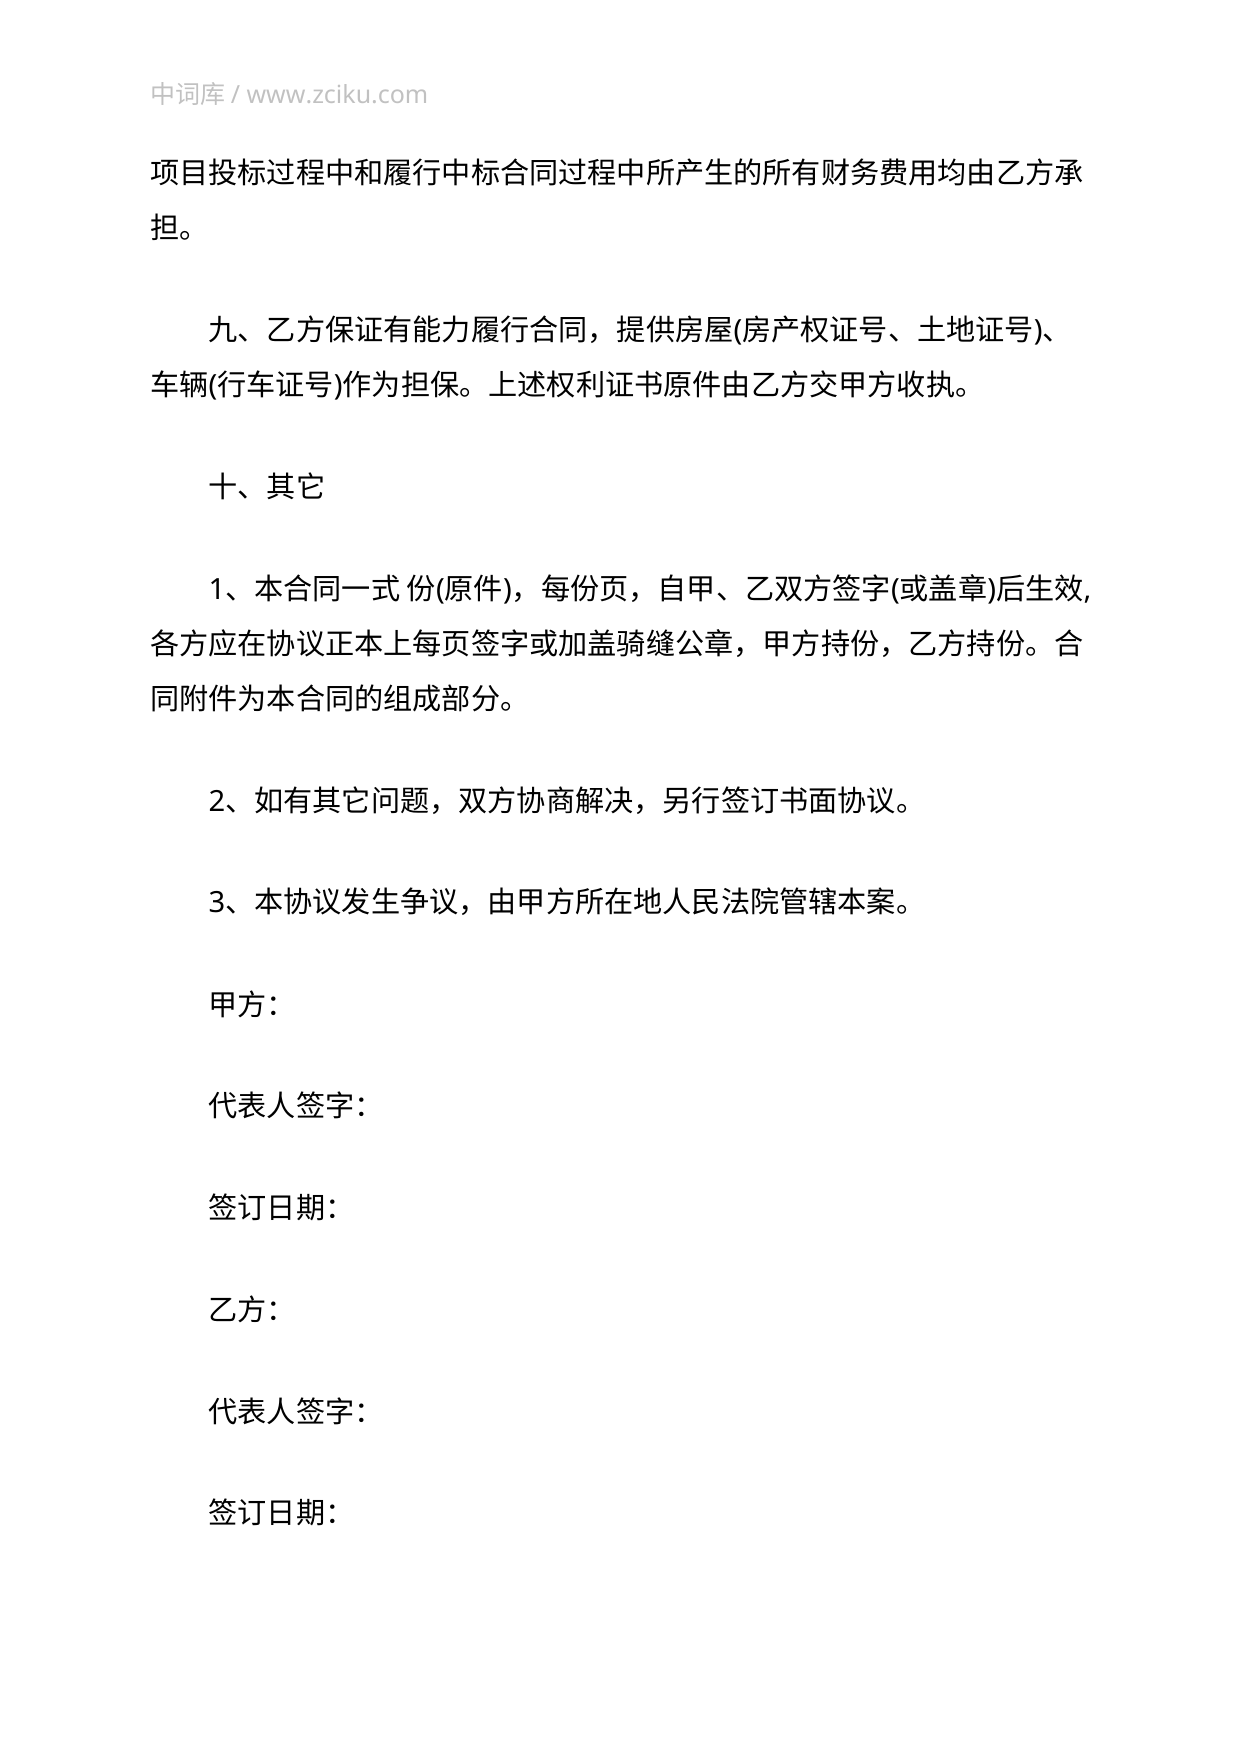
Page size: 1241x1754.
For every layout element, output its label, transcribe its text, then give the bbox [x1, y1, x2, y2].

text 乙方： [150, 1286, 1090, 1329]
text 九、乙方保证有能力履行合同，提供房屋(房产权证号、土地证号)、车辆(行车证号)作为担保。上述权利证书原件由乙方交甲方收执。 [150, 307, 1090, 404]
text 3、本协议发生争议，由甲方所在地人民法院管辖本案。 [150, 879, 1090, 921]
text 签订日期： [150, 1490, 1090, 1532]
text 甲方： [150, 981, 1090, 1023]
text 2、如有其它问题，双方协商解决，另行签订书面协议。 [150, 777, 1090, 819]
text 代表人签字： [150, 1388, 1090, 1430]
text 1、本合同一式 份(原件)，每份页，自甲、乙双方签字(或盖章)后生效,各方应在协议正本上每页签字或加盖骑缝公章，甲方持份，乙方持份。合同附件为本合同的组成部分。 [150, 565, 1090, 718]
text 十、其它 [150, 464, 1090, 506]
text 代表人签字： [150, 1083, 1090, 1125]
text 签订日期： [150, 1184, 1090, 1227]
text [150, 150, 1090, 247]
